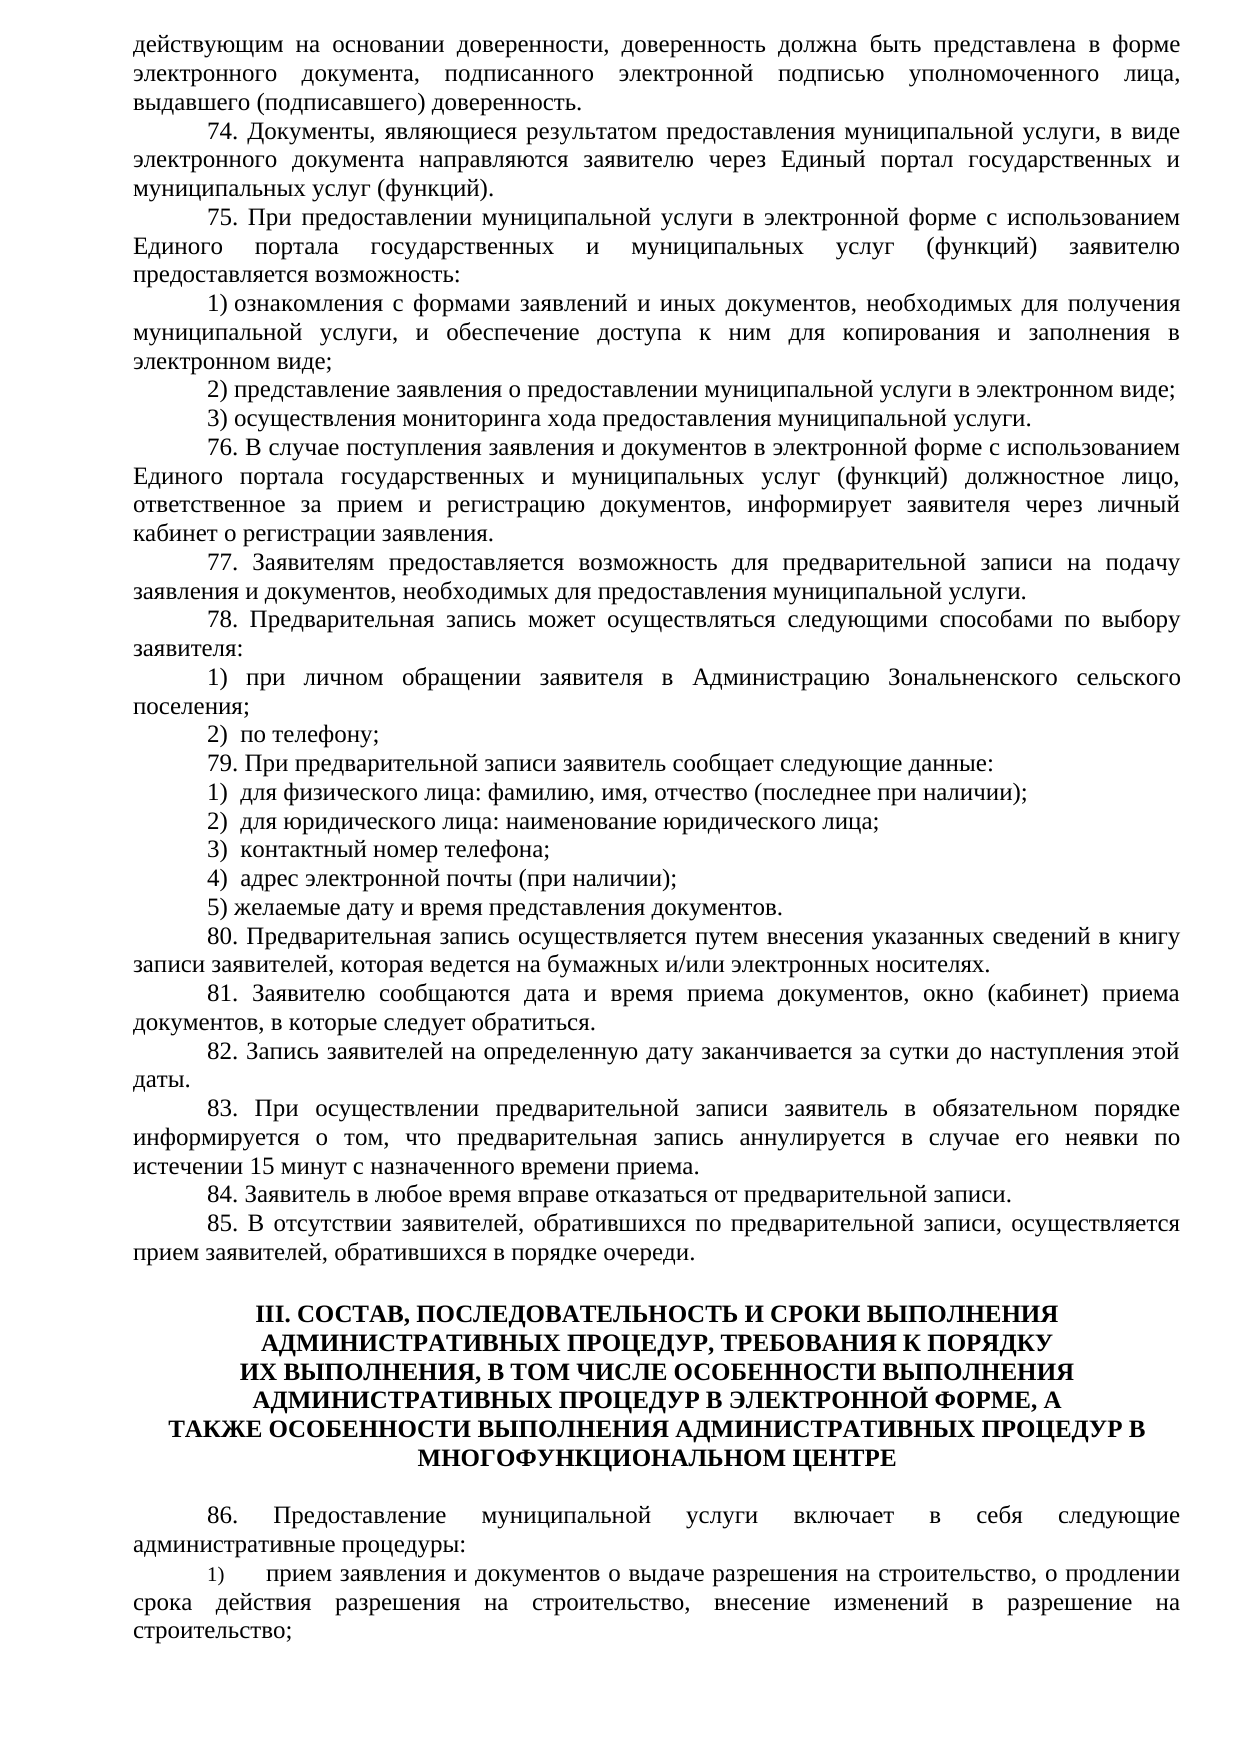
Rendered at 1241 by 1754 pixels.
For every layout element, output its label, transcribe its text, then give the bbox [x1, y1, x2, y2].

text 78. Предварительная запись может осуществляться следующими способами по выбору заявителя: [133, 604, 1181, 662]
text 2) для юридического лица: наименование юридического лица; [133, 806, 1181, 834]
text 3) контактный номер телефона; [133, 834, 1181, 863]
text 3) осуществления мониторинга хода предоставления муниципальной услуги. [133, 403, 1181, 432]
text 85. В отсутствии заявителей, обратившихся по предварительной записи, осуществляется прием заявителей, обратившихся в порядке очереди. [133, 1208, 1181, 1266]
text 74. Документы, являющиеся результатом предоставления муниципальной услуги, в виде электронного документа направляются заявителю через Единый портал государственных и муниципальных услуг (функций). [133, 116, 1181, 202]
text ИХ ВЫПОЛНЕНИЯ, В ТОМ ЧИСЛЕ ОСОБЕННОСТИ ВЫПОЛНЕНИЯ [133, 1357, 1181, 1386]
list прием заявления и документов о выдаче разрешения на строительство, о продлении срока действия разрешения на строительство, внесение изменений в разрешение на строительство; [133, 1558, 1181, 1644]
text ТАКЖЕ ОСОБЕННОСТИ ВЫПОЛНЕНИЯ АДМИНИСТРАТИВНЫХ ПРОЦЕДУР В МНОГОФУНКЦИОНАЛЬНОМ ЦЕНТРЕ [133, 1414, 1181, 1472]
text 81. Заявителю сообщаются дата и время приема документов, окно (кабинет) приема документов, в которые следует обратиться. [133, 978, 1181, 1036]
text 2) по телефону; [133, 719, 1181, 748]
text 5) желаемые дату и время представления документов. [133, 892, 1181, 921]
text 1) для физического лица: фамилию, имя, отчество (последнее при наличии); [133, 777, 1181, 806]
text 77. Заявителям предоставляется возможность для предварительной записи на подачу заявления и документов, необходимых для предоставления муниципальной услуги. [133, 547, 1181, 604]
text 75. При предоставлении муниципальной услуги в электронной форме с использованием Единого портала государственных и муниципальных услуг (функций) заявителю предоставляется возможность: [133, 202, 1181, 288]
text 1) ознакомления с формами заявлений и иных документов, необходимых для получения муниципальной услуги, и обеспечение доступа к ним для копирования и заполнения в электронном виде; [133, 288, 1181, 374]
text 80. Предварительная запись осуществляется путем внесения указанных сведений в книгу записи заявителей, которая ведется на бумажных и/или электронных носителях. [133, 921, 1181, 978]
text 4) адрес электронной почты (при наличии); [133, 863, 1181, 892]
text 83. При осуществлении предварительной записи заявитель в обязательном порядке информируется о том, что предварительная запись аннулируется в случае его неявки по истечении 15 минут с назначенного времени приема. [133, 1093, 1181, 1179]
text 2) представление заявления о предоставлении муниципальной услуги в электронном виде; [133, 374, 1181, 403]
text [133, 29, 1181, 116]
text АДМИНИСТРАТИВНЫХ ПРОЦЕДУР В ЭЛЕКТРОННОЙ ФОРМЕ, А [133, 1386, 1181, 1414]
text 79. При предварительной записи заявитель сообщает следующие данные: [133, 748, 1181, 777]
text 1) при личном обращении заявителя в Администрацию Зональненского сельского поселения; [133, 662, 1181, 719]
text 82. Запись заявителей на определенную дату заканчивается за сутки до наступления этой даты. [133, 1036, 1181, 1093]
text III. СОСТАВ, ПОСЛЕДОВАТЕЛЬНОСТЬ И СРОКИ ВЫПОЛНЕНИЯ [133, 1299, 1181, 1328]
text АДМИНИСТРАТИВНЫХ ПРОЦЕДУР, ТРЕБОВАНИЯ К ПОРЯДКУ [133, 1328, 1181, 1357]
text 76. В случае поступления заявления и документов в электронной форме с использованием Единого портала государственных и муниципальных услуг (функций) должностное лицо, ответственное за прием и регистрацию документов, информирует заявителя через личный кабинет о регистрации заявления. [133, 432, 1181, 547]
text 84. Заявитель в любое время вправе отказаться от предварительной записи. [133, 1179, 1181, 1208]
text 86. Предоставление муниципальной услуги включает в себя следующие административные процедуры: [133, 1501, 1181, 1558]
